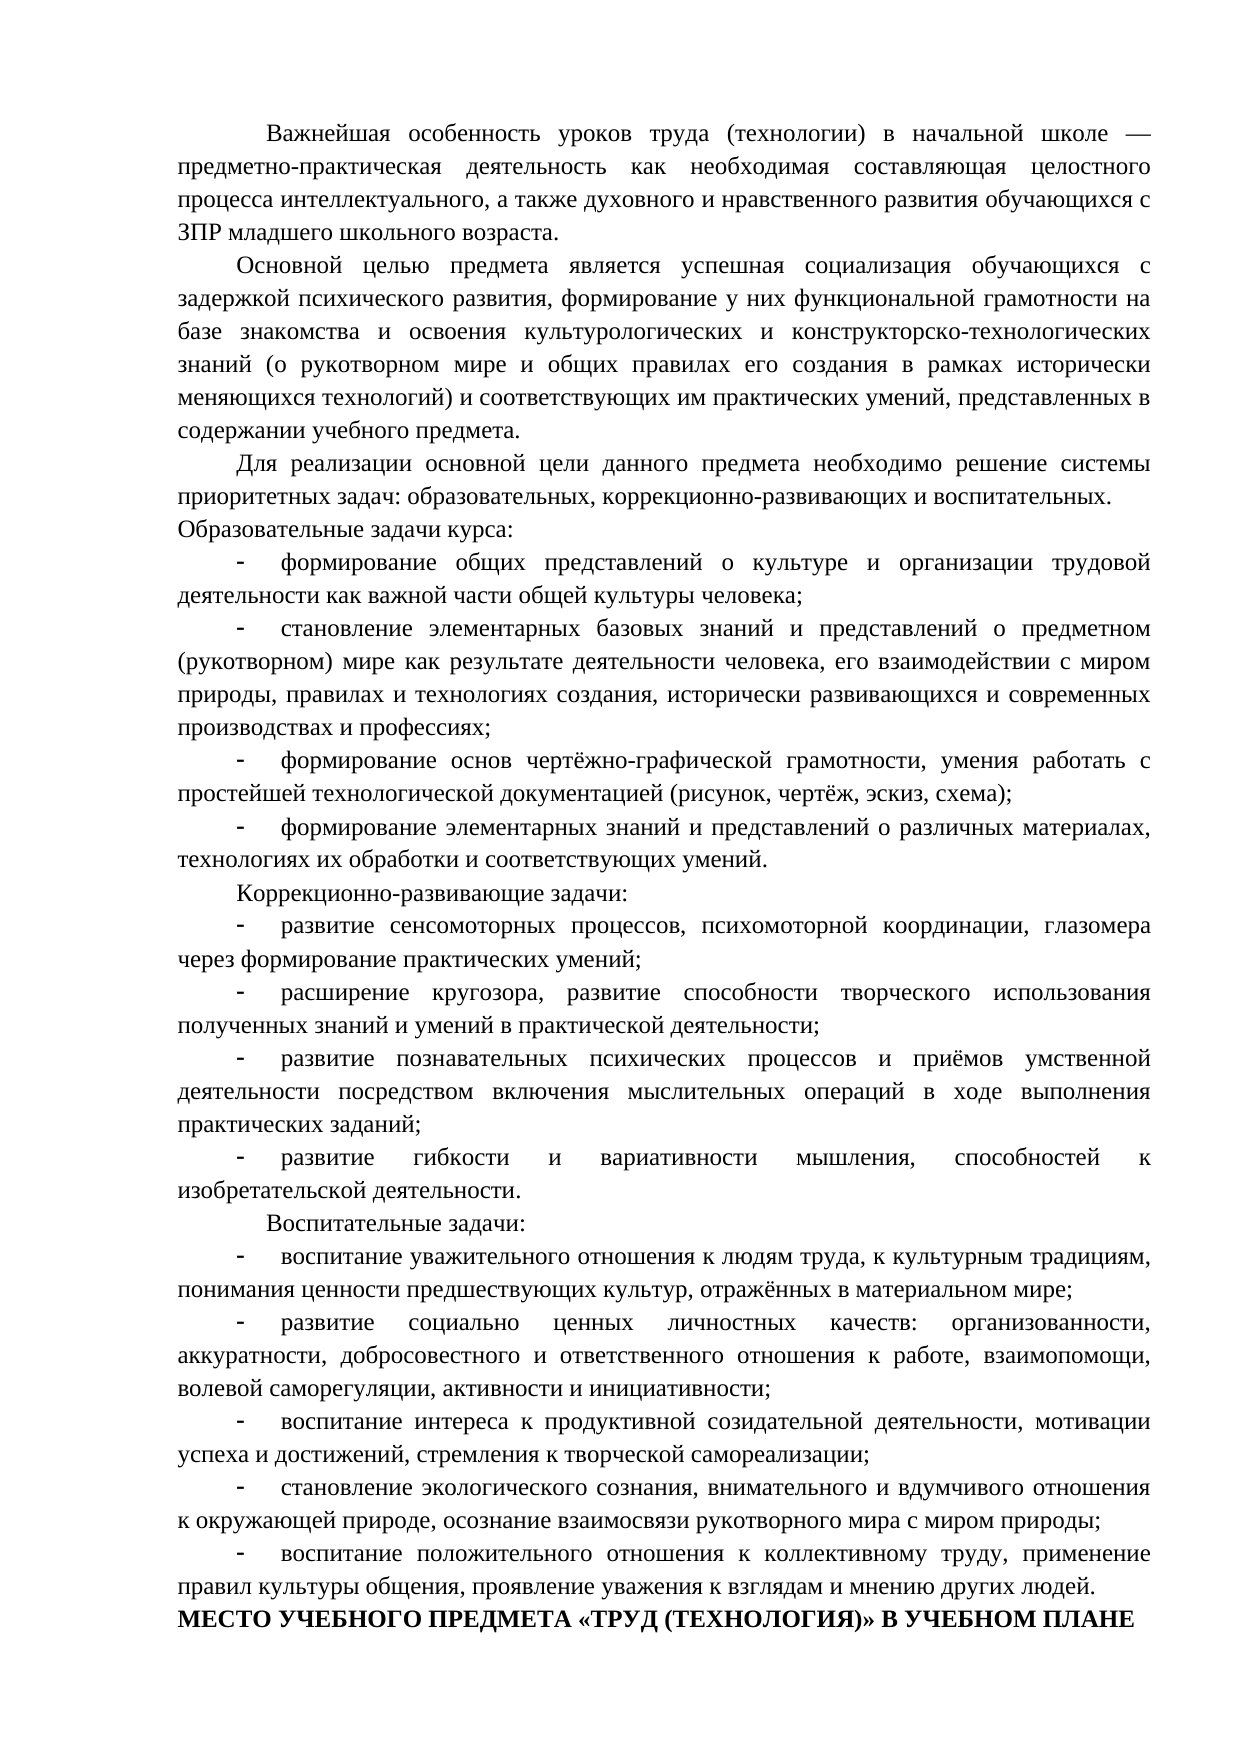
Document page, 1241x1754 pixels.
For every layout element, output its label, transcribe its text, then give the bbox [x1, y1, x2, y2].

list становление элементарных базовых знаний и представлений о предметном (рукотворном) мире как результате деятельности человека, его взаимодействии с миром природы, правилах и технологиях создания, исторически развивающихся и современных производствах и профессиях; [177, 613, 1152, 741]
list воспитание положительного отношения к коллективному труду, применение правил культуры общения, проявление уважения к взглядам и мнению других людей. [177, 1538, 1152, 1600]
list становление экологического сознания, внимательного и вдумчивого отношения к окружающей природе, осознание взаимосвязи рукотворного мира с миром природы; [177, 1472, 1152, 1534]
list воспитание интереса к продуктивной созидательной деятельности, мотивации успеха и достижений, стремления к творческой самореализации; [177, 1406, 1152, 1468]
text Для реализации основной цели данного предмета необходимо решение системы приоритетных задач: образовательных, коррекционно-развивающих и воспитательных. [177, 448, 1152, 510]
list развитие познавательных психических процессов и приёмов умственной деятельности посредством включения мыслительных операций в ходе выполнения практических заданий; [177, 1043, 1152, 1137]
text МЕСТО УЧЕБНОГО ПРЕДМЕТА «ТРУД (ТЕХНОЛОГИЯ)» В УЧЕБНОМ ПЛАНЕ [177, 1604, 1152, 1633]
list воспитание уважительного отношения к людям труда, к культурным традициям, понимания ценности предшествующих культур, отражённых в материальном мире; [177, 1241, 1152, 1303]
list развитие социально ценных личностных качеств: организованности, аккуратности, добросовестного и ответственного отношения к работе, взаимопомощи, волевой саморегуляции, активности и инициативности; [177, 1307, 1152, 1402]
text Важнейшая особенность уроков труда (технологии) в начальной школе — предметно-практическая деятельность как необходимая составляющая целостного процесса интеллектуального, а также духовного и нравственного развития обучающихся с ЗПР младшего школьного возраста. [177, 118, 1152, 246]
text Образовательные задачи курса: [177, 514, 1152, 543]
list развитие сенсомоторных процессов, психомоторной координации, глазомера через формирование практических умений; [177, 911, 1152, 972]
list формирование основ чертёжно-графической грамотности, умения работать с простейшей технологической документацией (рисунок, чертёж, эскиз, схема); [177, 746, 1152, 807]
list развитие гибкости и вариативности мышления, способностей к изобретательской деятельности. [177, 1142, 1152, 1203]
text Воспитательные задачи: [177, 1208, 1152, 1237]
list формирование общих представлений о культуре и организации трудовой деятельности как важной части общей культуры человека; [177, 547, 1152, 609]
list расширение кругозора, развитие способности творческого использования полученных знаний и умений в практической деятельности; [177, 977, 1152, 1038]
list формирование элементарных знаний и представлений о различных материалах, технологиях их обработки и соответствующих умений. [177, 812, 1152, 873]
text Коррекционно-развивающие задачи: [177, 878, 1152, 906]
text Основной целью предмета является успешная социализация обучающихся с задержкой психического развития, формирование у них функциональной грамотности на базе знакомства и освоения культурологических и конструкторско-технологических знаний (о рукотворном мире и общих правилах его создания в рамках исторически меняющихся технологий) и соответствующих им практических умений, представленных в содержании учебного предмета. [177, 250, 1152, 444]
